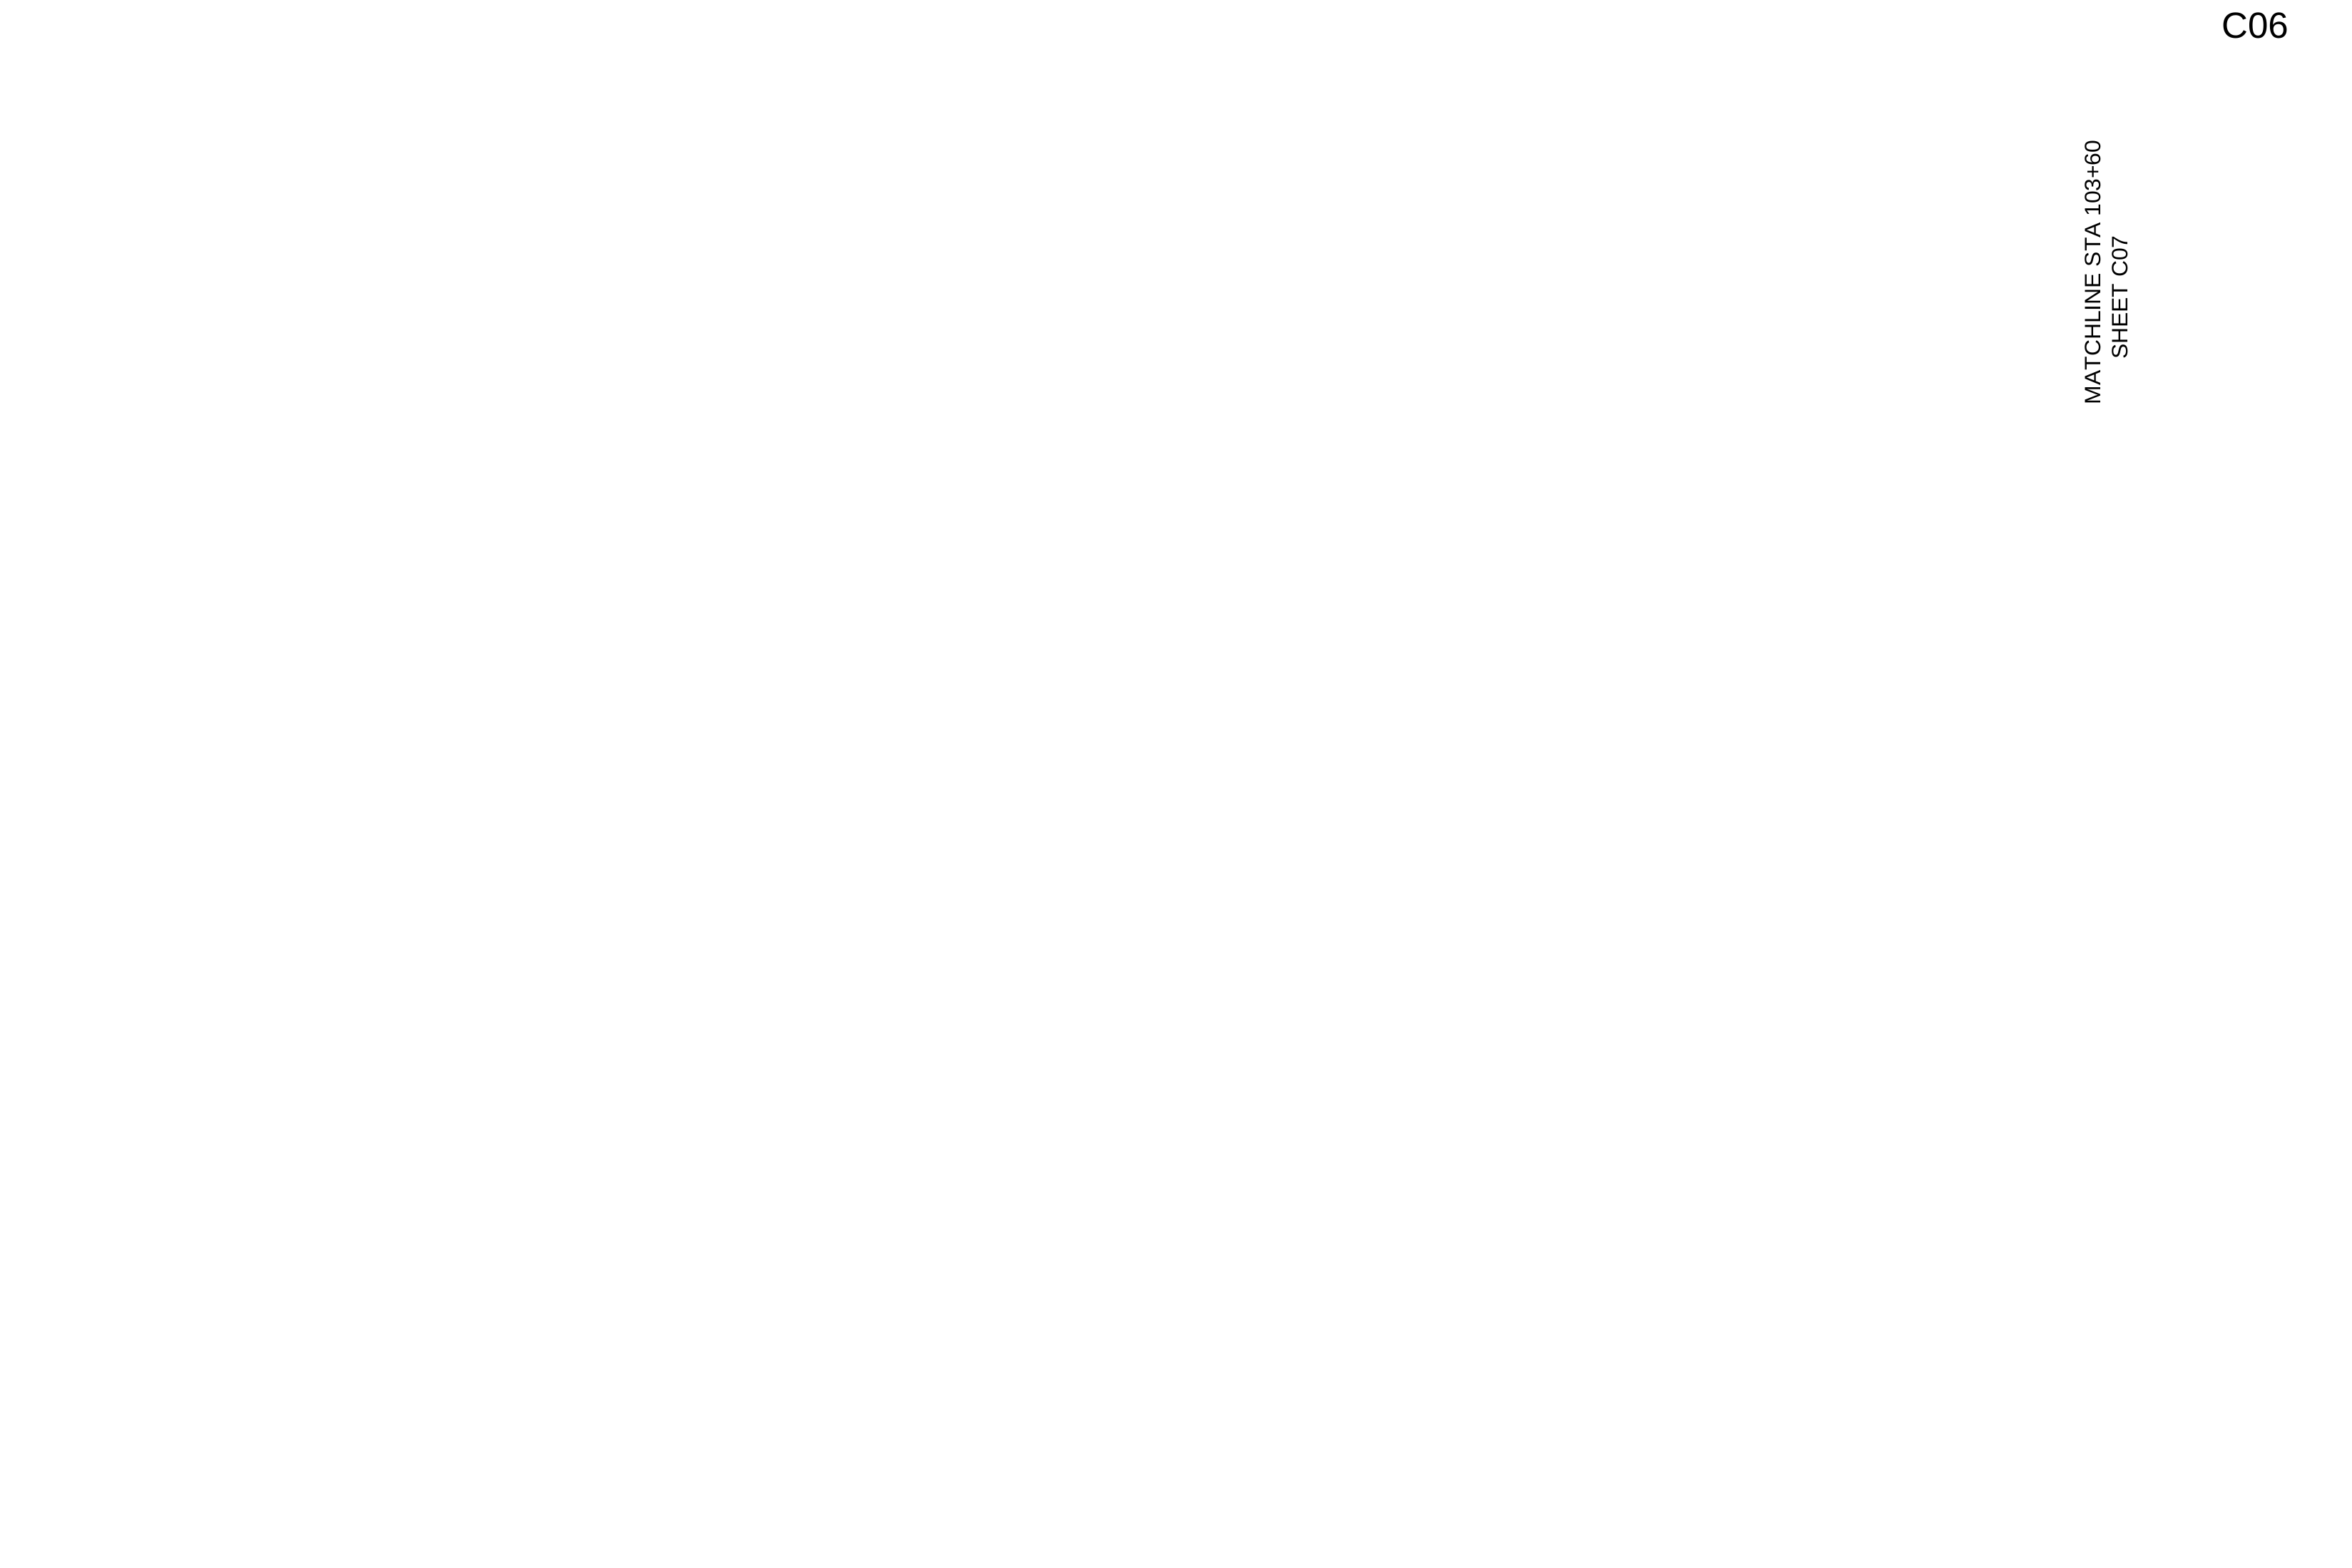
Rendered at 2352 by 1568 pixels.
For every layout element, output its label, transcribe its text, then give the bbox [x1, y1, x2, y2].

text C06 [30, 4, 2288, 46]
